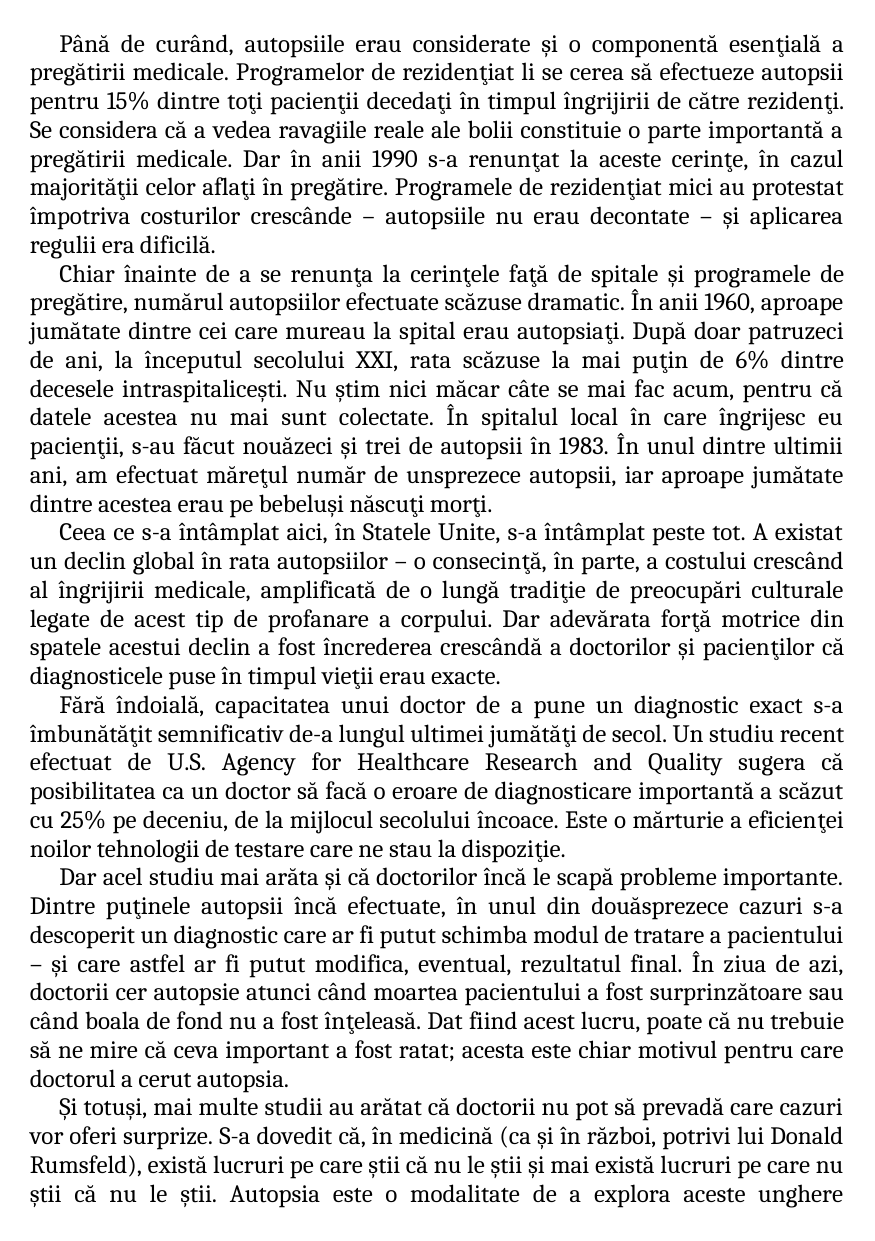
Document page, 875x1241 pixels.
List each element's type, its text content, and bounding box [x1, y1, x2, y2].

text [29, 1093, 844, 1208]
text Chiar înainte de a se renunţa la cerinţele faţă de spitale şi programele de pregătire, numărul autopsiilor efectuate scăzuse dramatic. În anii 1960, aproape jumătate dintre cei care mureau la spital erau autopsiaţi. După doar patruzeci de ani, la începutul secolului XXI, rata scăzuse la mai puţin de 6% dintre decesele intraspitaliceşti. Nu ştim nici măcar câte se mai fac acum, pentru că datele acestea nu mai sunt colectate. În spitalul local în care îngrijesc eu pacienţii, s-au făcut nouăzeci şi trei de autopsii în 1983. În unul dintre ultimii ani, am efectuat măreţul număr de unsprezece autopsii, iar aproape jumătate dintre acestea erau pe bebeluşi născuţi morţi. [29, 259, 844, 518]
text Fără îndoială, capacitatea unui doctor de a pune un diagnostic exact s-a îmbunătăţit semnificativ de-a lungul ultimei jumătăţi de secol. Un studiu recent efectuat de U.S. Agency for Healthcare Research and Quality sugera că posibilitatea ca un doctor să facă o eroare de diagnosticare importantă a scăzut cu 25% pe deceniu, de la mijlocul secolului încoace. Este o mărturie a eficienţei noilor tehnologii de testare care ne stau la dispoziţie. [29, 691, 844, 863]
text Dar acel studiu mai arăta şi că doctorilor încă le scapă probleme importante. Dintre puţinele autopsii încă efectuate, în unul din douăsprezece cazuri s-a descoperit un diagnostic care ar fi putut schimba modul de tratare a pacientului – şi care astfel ar fi putut modifica, eventual, rezultatul final. În ziua de azi, doctorii cer autopsie atunci când moartea pacientului a fost surprinzătoare sau când boala de fond nu a fost înţeleasă. Dat fiind acest lucru, poate că nu trebuie să ne mire că ceva important a fost ratat; acesta este chiar motivul pentru care doctorul a cerut autopsia. [29, 863, 844, 1093]
text Ceea ce s-a întâmplat aici, în Statele Unite, s-a întâmplat peste tot. A existat un declin global în rata autopsiilor – o consecinţă, în parte, a costului crescând al îngrijirii medicale, amplificată de o lungă tradiţie de preocupări culturale legate de acest tip de profanare a corpului. Dar adevărata forţă motrice din spatele acestui declin a fost încrederea crescândă a doctorilor şi pacienţilor că diagnosticele puse în timpul vieţii erau exacte. [29, 518, 844, 691]
text Până de curând, autopsiile erau considerate şi o componentă esenţială a pregătirii medicale. Programelor de rezidenţiat li se cerea să efectueze autopsii pentru 15% dintre toţi pacienţii decedaţi în timpul îngrijirii de către rezidenţi. Se considera că a vedea ravagiile reale ale bolii constituie o parte importantă a pregătirii medicale. Dar în anii 1990 s-a renunţat la aceste cerinţe, în cazul majorităţii celor aflaţi în pregătire. Programele de rezidenţiat mici au protestat împotriva costurilor crescânde – autopsiile nu erau decontate – şi aplicarea regulii era dificilă. [29, 29, 844, 259]
